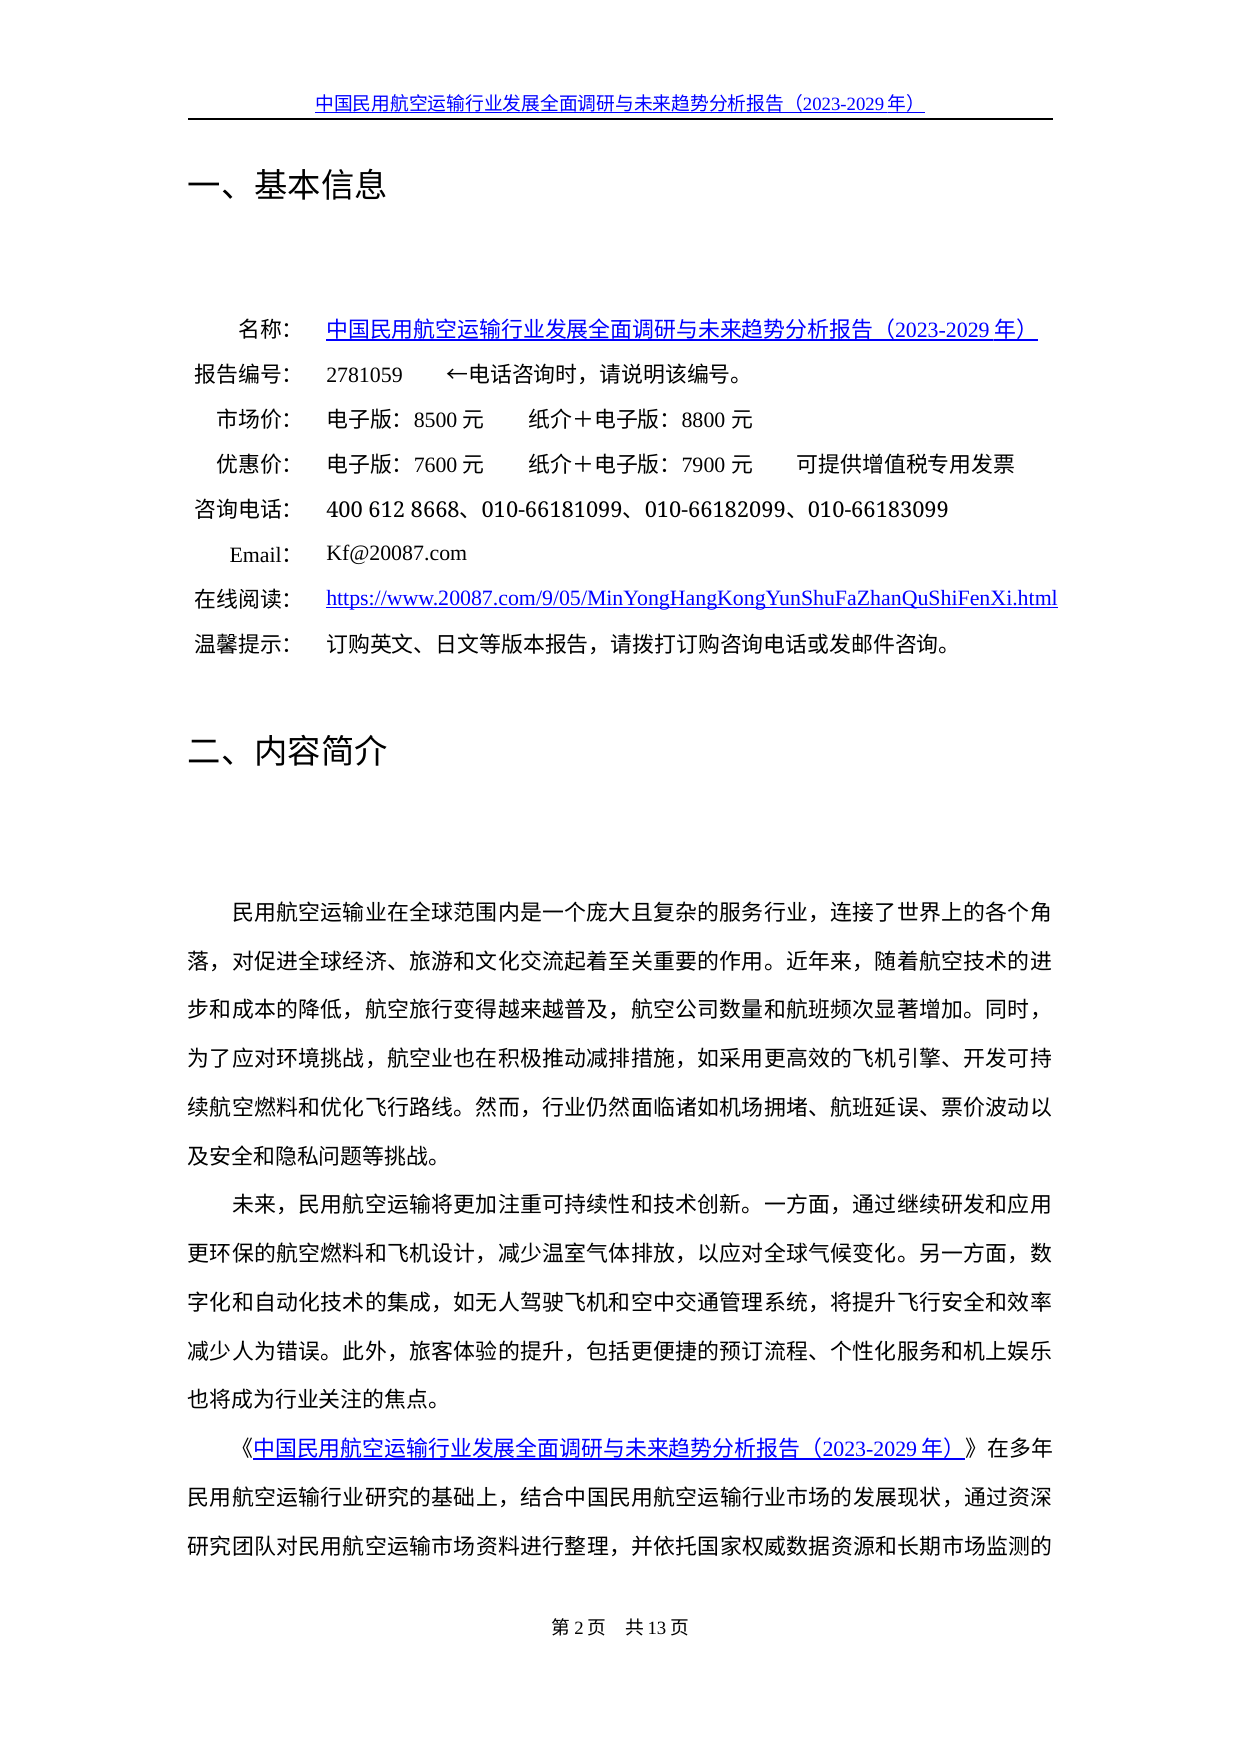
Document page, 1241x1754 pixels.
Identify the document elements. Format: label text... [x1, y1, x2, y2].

table_cell 市场价： [167, 402, 315, 447]
table_cell 咨询电话： [167, 492, 315, 537]
table_cell 2781059 ←电话咨询时，请说明该编号。 [315, 357, 1073, 402]
table_cell 电子版：7600 元 纸介＋电子版：7900 元 可提供增值税专用发票 [315, 447, 1073, 492]
table_cell Email： [167, 537, 315, 582]
table_cell 电子版：8500 元 纸介＋电子版：8800 元 [315, 402, 1073, 447]
table_cell 温馨提示： [167, 627, 315, 672]
table_cell [315, 582, 1073, 627]
table_cell 400 612 8668、010-66181099、010-66182099、010-66183099 [315, 492, 1073, 537]
table_cell 报告编号： [167, 357, 315, 402]
table_cell 订购英文、日文等版本报告，请拨打订购咨询电话或发邮件咨询。 [315, 627, 1073, 672]
table_cell Kf@20087.com [315, 537, 1073, 582]
table_header 中国民用航空运输行业发展全面调研与未来趋势分析报告（2023-2029年） [315, 312, 1073, 357]
table_cell 在线阅读： [167, 582, 315, 627]
title 二、内容简介 [187, 717, 1053, 782]
table_cell 优惠价： [167, 447, 315, 492]
table_header 名称： [167, 312, 315, 357]
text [187, 894, 1053, 1561]
title 一、基本信息 [187, 150, 1053, 215]
